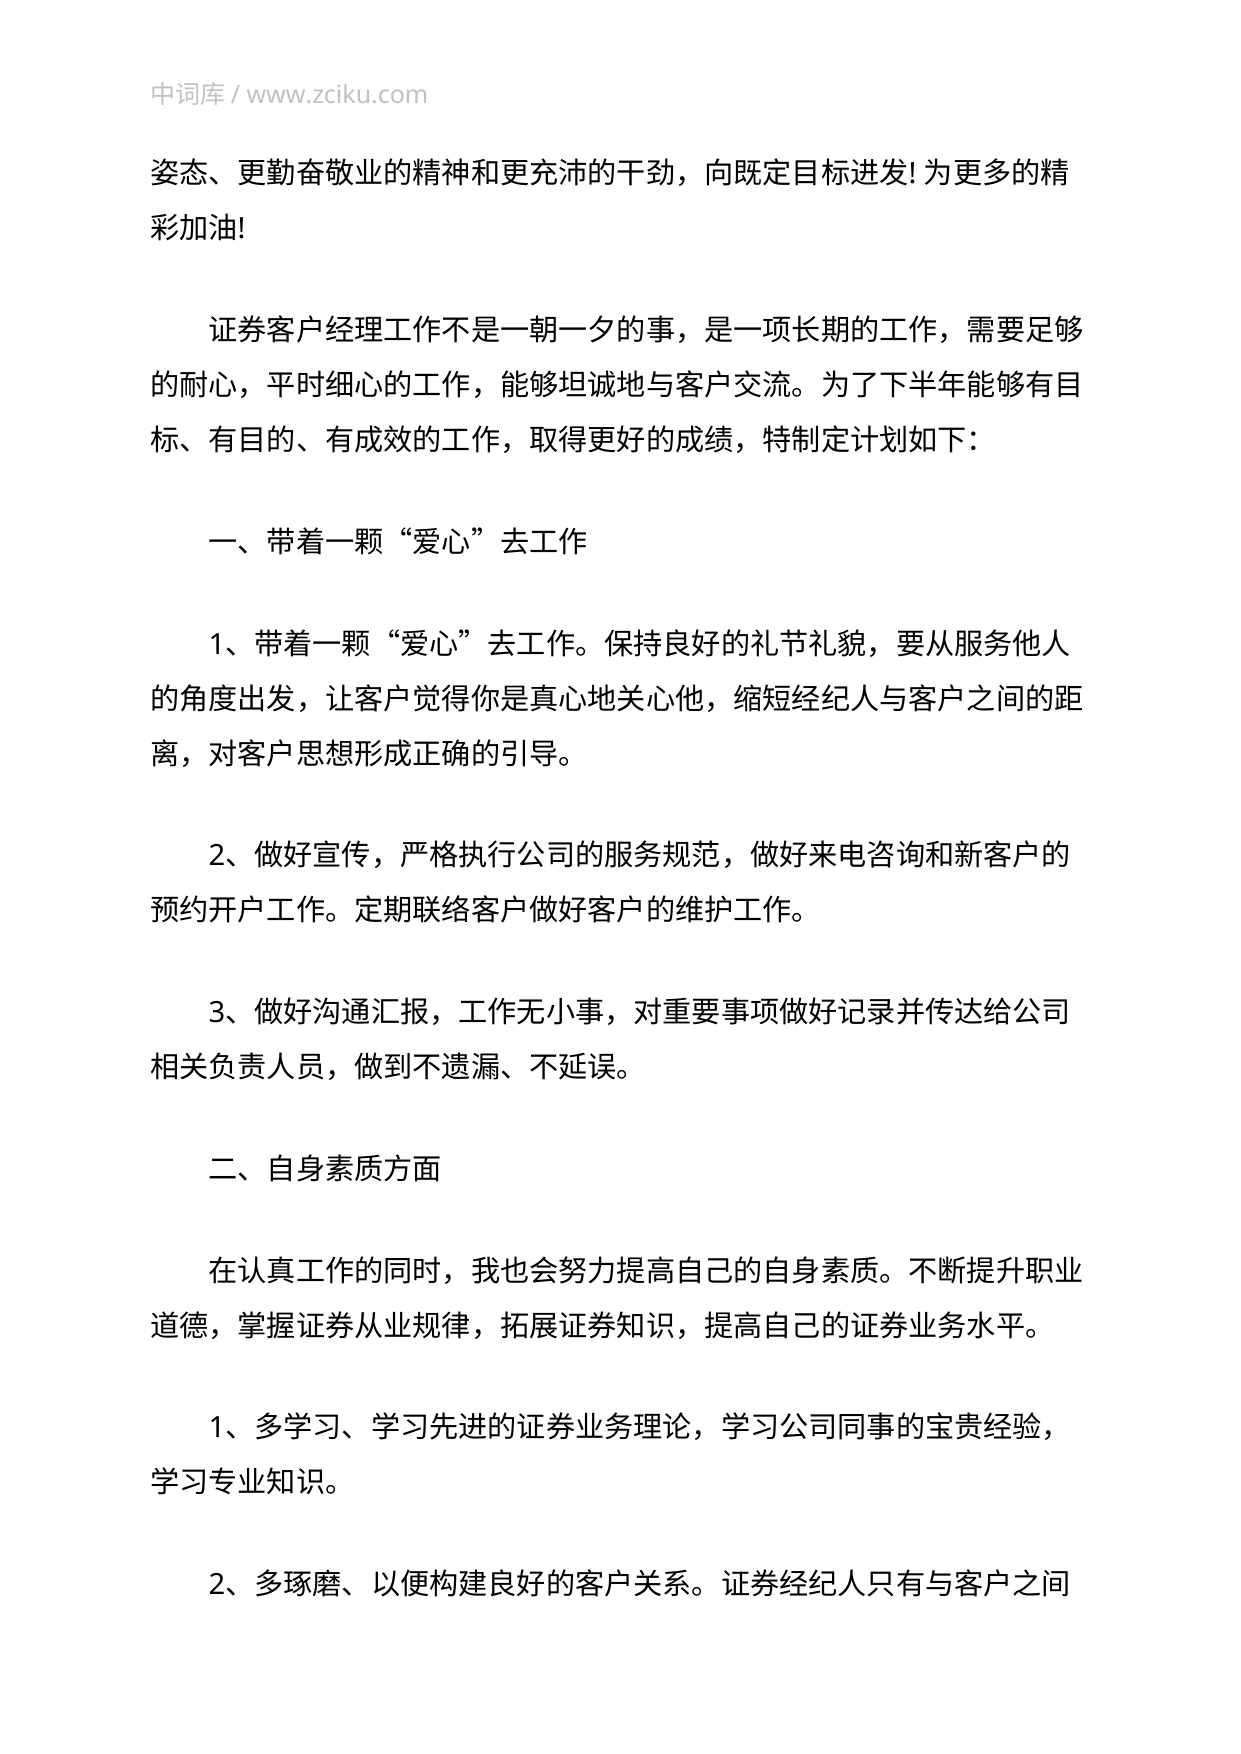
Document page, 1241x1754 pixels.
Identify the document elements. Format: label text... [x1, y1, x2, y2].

text 2、做好宣传，严格执行公司的服务规范，做好来电咨询和新客户的预约开户工作。定期联络客户做好客户的维护工作。 [150, 832, 1090, 929]
text 1、多学习、学习先进的证券业务理论，学习公司同事的宝贵经验，学习专业知识。 [150, 1404, 1090, 1501]
text 二、自身素质方面 [150, 1146, 1090, 1188]
text 证券客户经理工作不是一朝一夕的事，是一项长期的工作，需要足够的耐心，平时细心的工作，能够坦诚地与客户交流。为了下半年能够有目标、有目的、有成效的工作，取得更好的成绩，特制定计划如下： [150, 307, 1090, 459]
text 3、做好沟通汇报，工作无小事，对重要事项做好记录并传达给公司相关负责人员，做到不遗漏、不延误。 [150, 989, 1090, 1086]
text 一、带着一颗“爱心”去工作 [150, 518, 1090, 561]
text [150, 1561, 1090, 1603]
text 在认真工作的同时，我也会努力提高自己的自身素质。不断提升职业道德，掌握证券从业规律，拓展证券知识，提高自己的证券业务水平。 [150, 1247, 1090, 1344]
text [150, 150, 1090, 247]
text 1、带着一颗“爱心”去工作。保持良好的礼节礼貌，要从服务他人的角度出发，让客户觉得你是真心地关心他，缩短经纪人与客户之间的距离，对客户思想形成正确的引导。 [150, 620, 1090, 772]
